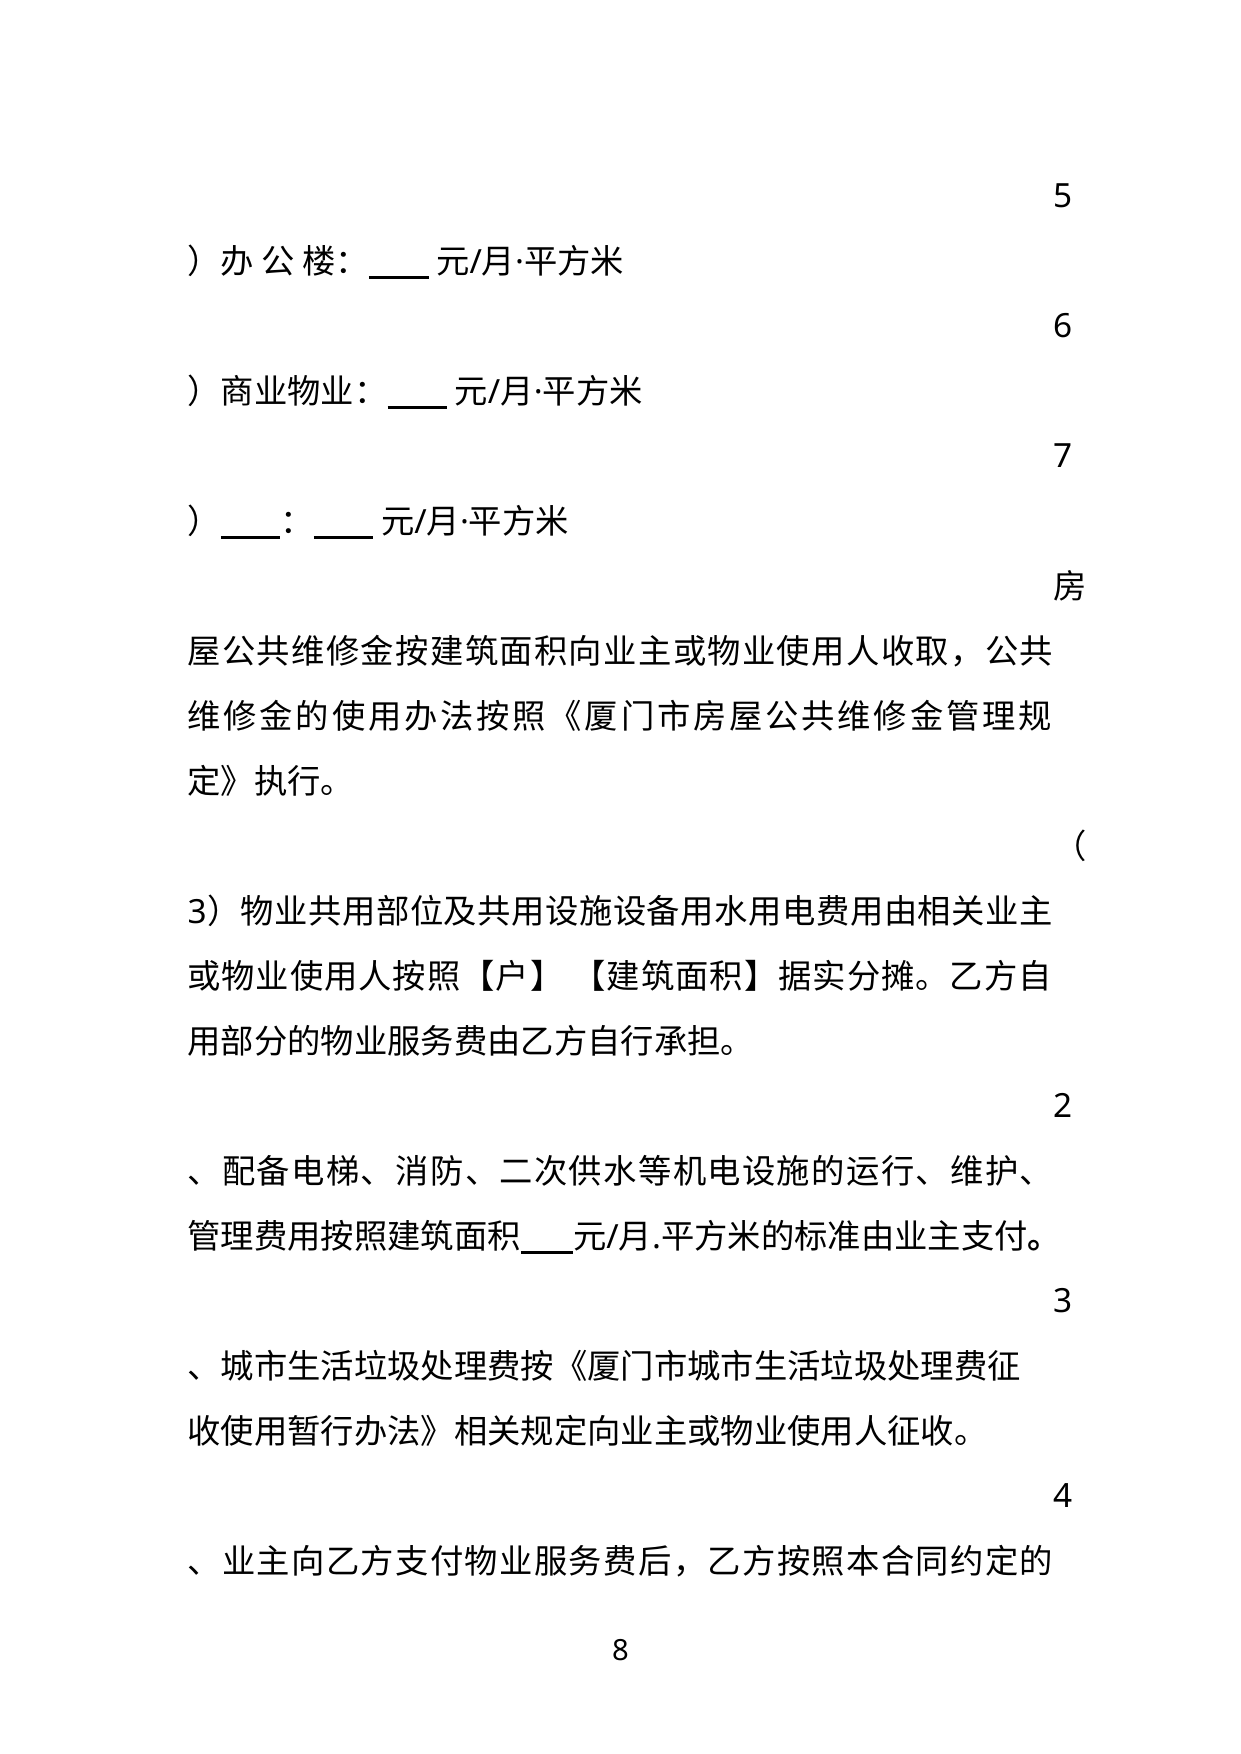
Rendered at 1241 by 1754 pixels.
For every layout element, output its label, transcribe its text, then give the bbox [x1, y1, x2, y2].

text （3）物业共用部位及共用设施设备用水用电费用由相关业主或物业使用人按照【户】 【建筑面积】据实分摊。乙方自用部分的物业服务费由乙方自行承担。 [187, 812, 1053, 1072]
text 3、城市生活垃圾处理费按《厦门市城市生活垃圾处理费征收使用暂行办法》相关规定向业主或物业使用人征收。 [187, 1267, 1053, 1462]
text 2、配备电梯、消防、二次供水等机电设施的运行、维护、管理费用按照建筑面积 元/月.平方米的标准由业主支付。 [187, 1072, 1053, 1267]
text 5）办 公 楼： 元/月·平方米 [187, 162, 1053, 292]
text 房屋公共维修金按建筑面积向业主或物业使用人收取，公共维修金的使用办法按照《厦门市房屋公共维修金管理规定》执行。 [187, 552, 1053, 812]
text 6）商业物业： 元/月·平方米 [187, 292, 1053, 422]
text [187, 1462, 1053, 1592]
text 7） ： 元/月·平方米 [187, 422, 1053, 552]
